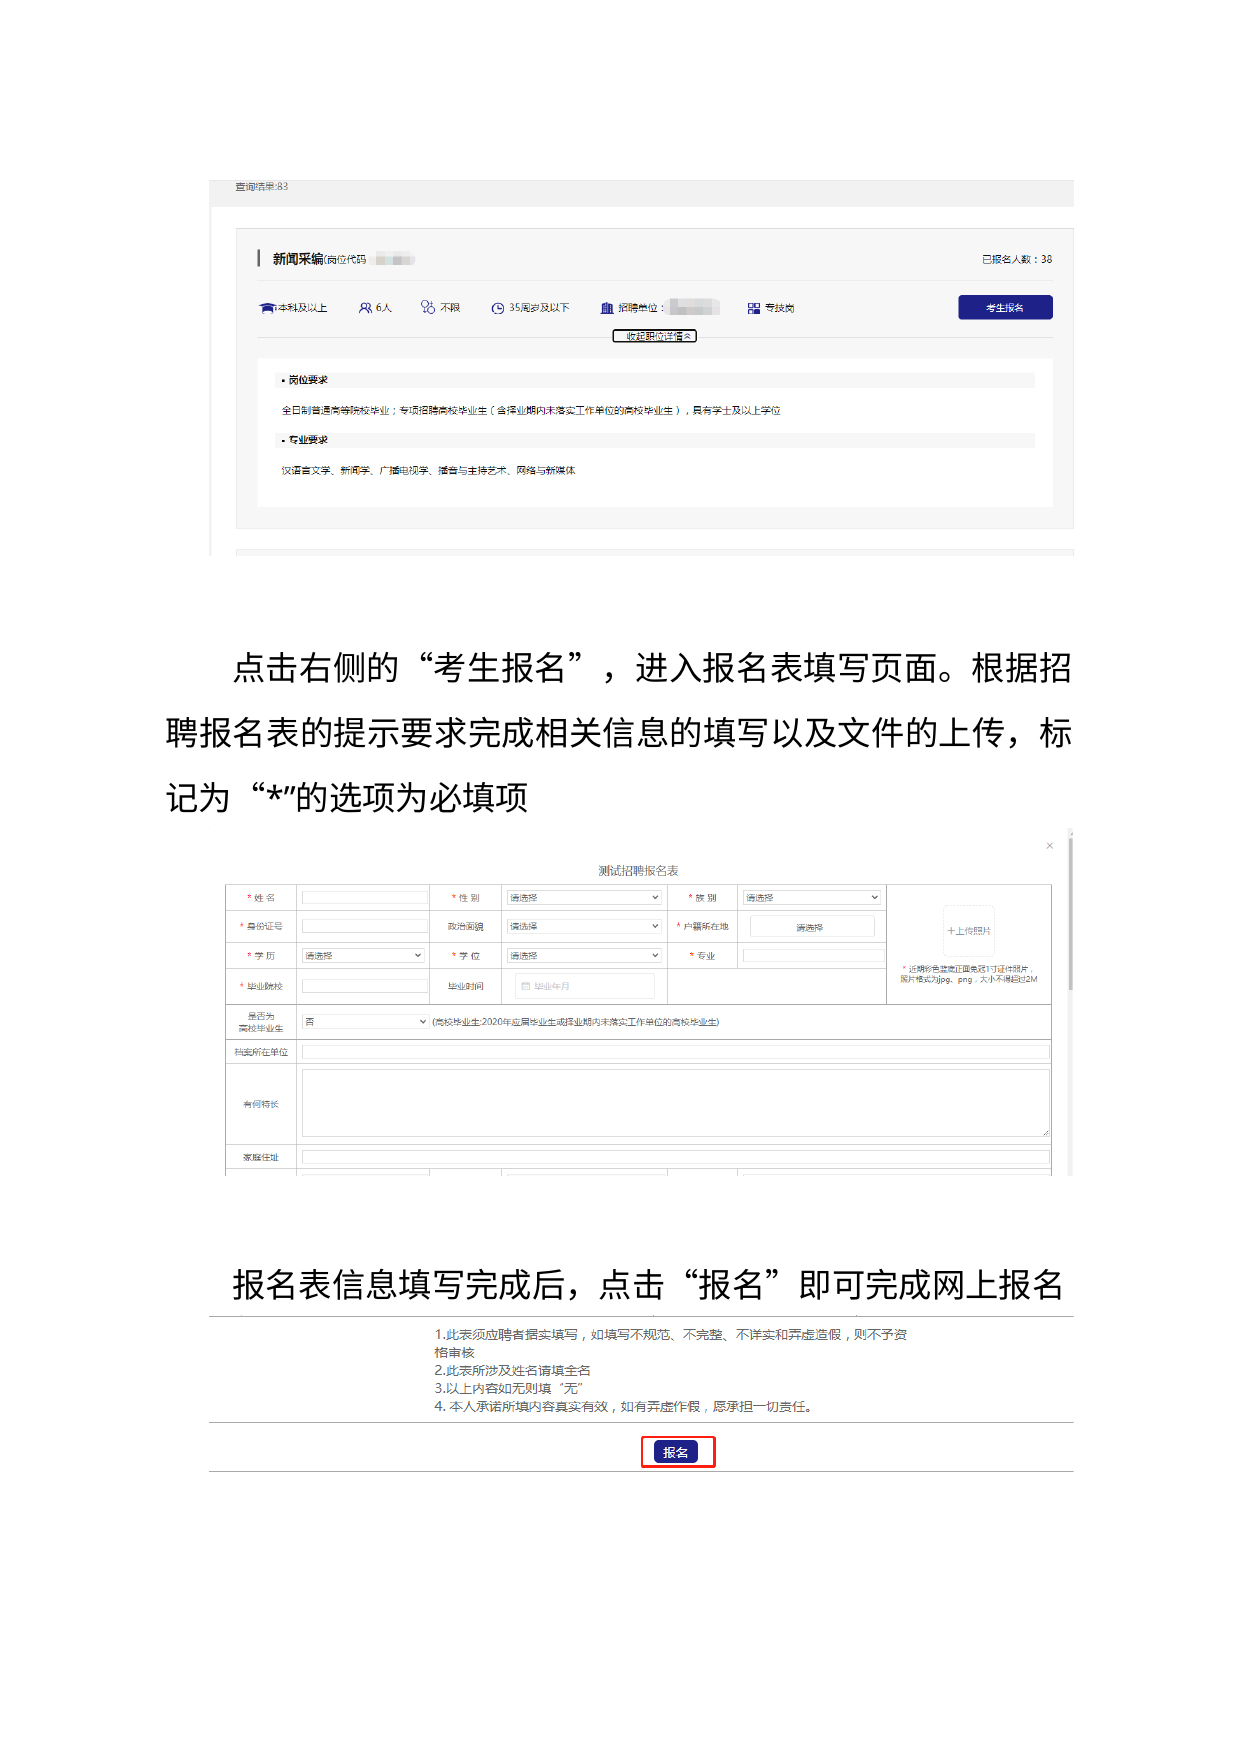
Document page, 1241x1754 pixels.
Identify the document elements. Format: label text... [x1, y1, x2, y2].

picture [209, 828, 1073, 1176]
text 点击右侧的“考生报名”，进入报名表填写页面。根据招聘报名表的提示要求完成相关信息的填写以及文件的上传，标记为“*”的选项为必填项 [165, 633, 1075, 828]
picture [209, 1315, 1074, 1473]
picture [209, 178, 1074, 556]
text 报名表信息填写完成后，点击“报名”即可完成网上报名 [165, 1251, 1075, 1316]
